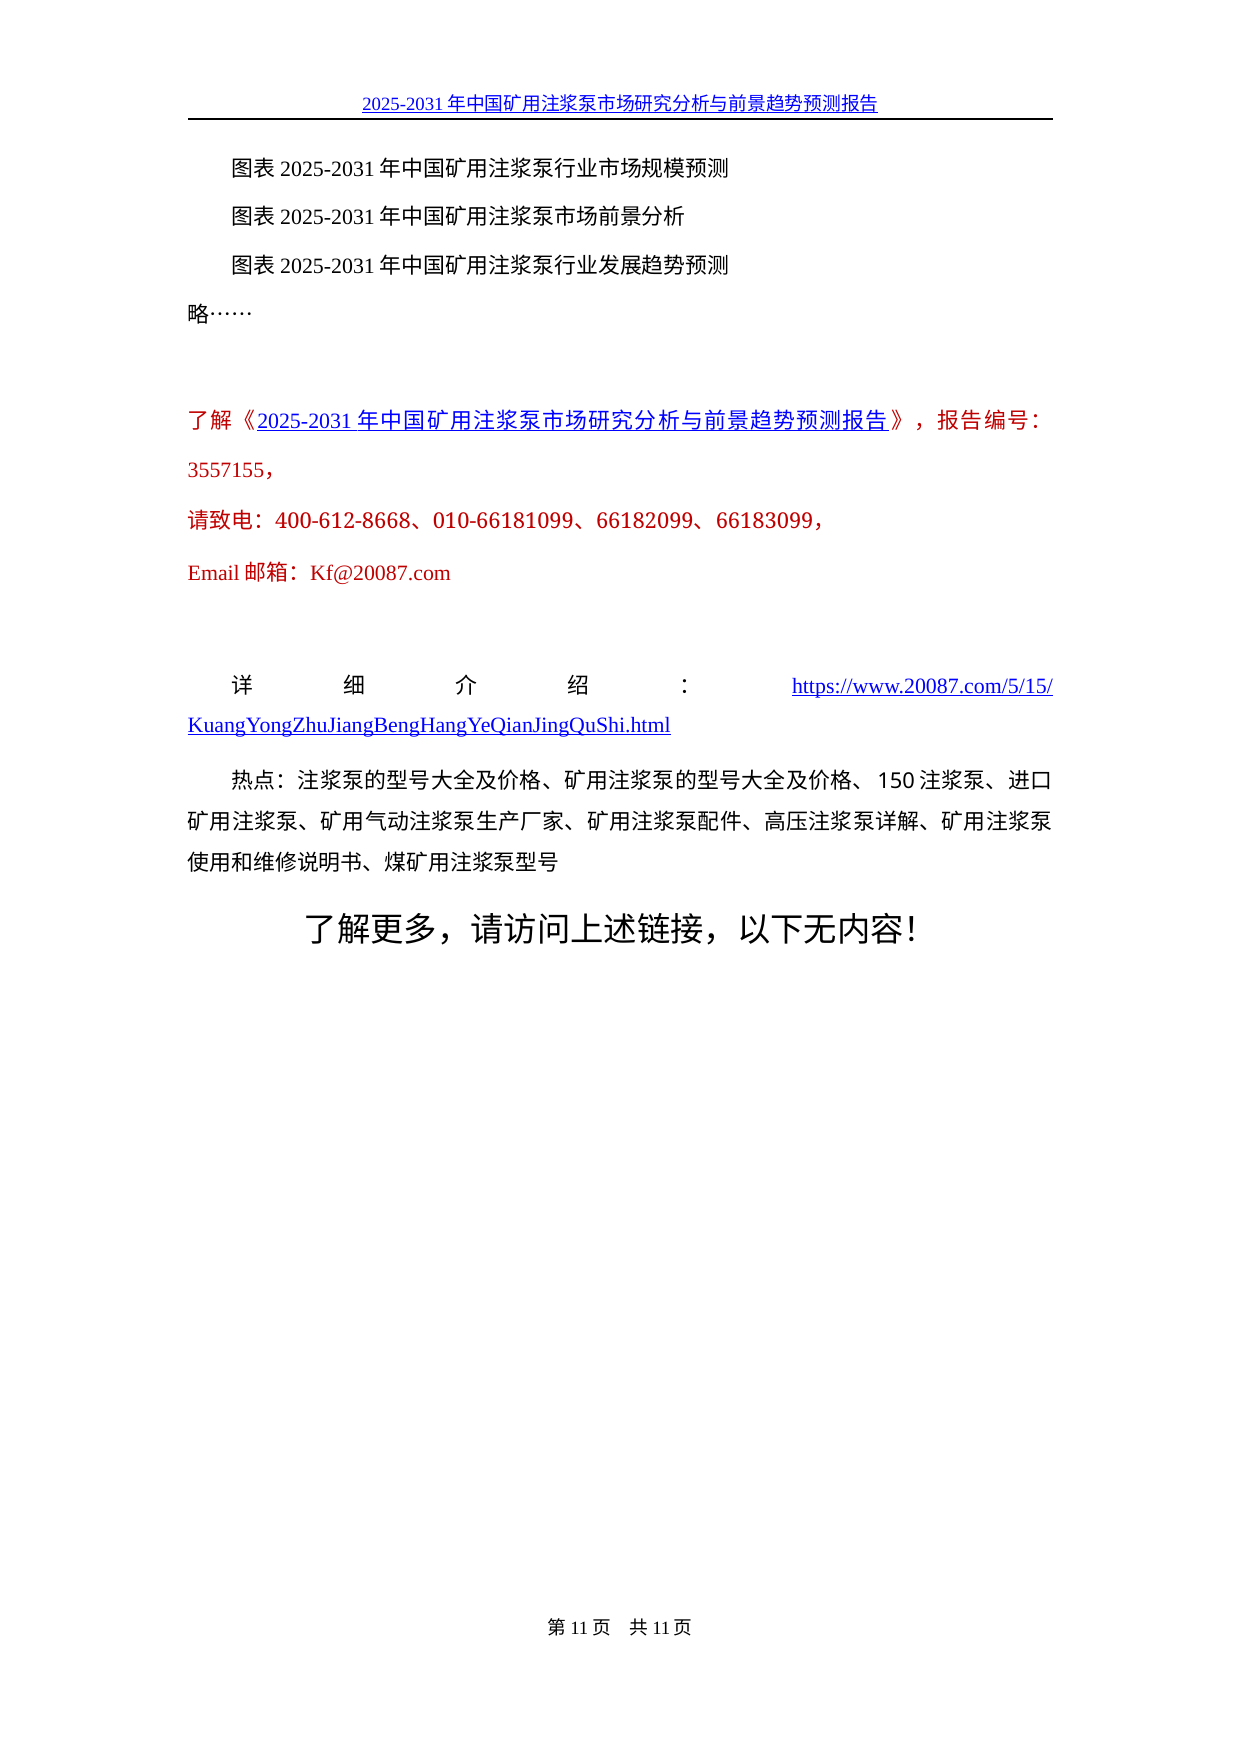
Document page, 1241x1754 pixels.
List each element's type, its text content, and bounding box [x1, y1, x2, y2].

text 了解《2025-2031年中国矿用注浆泵市场研究分析与前景趋势预测报告》，报告编号：3557155， [187, 403, 1053, 484]
title 了解更多，请访问上述链接，以下无内容！ [187, 894, 1053, 959]
text Email邮箱：Kf@20087.com [187, 555, 1053, 587]
text 请致电：400-612-8668、010-66181099、66182099、66183099， [187, 503, 1053, 536]
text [187, 150, 1053, 329]
text 详细介绍：https://www.20087.com/5/15/KuangYongZhuJiangBengHangYeQianJingQuShi.html [187, 668, 1053, 741]
text 热点：注浆泵的型号大全及价格、矿用注浆泵的型号大全及价格、150注浆泵、进口矿用注浆泵、矿用气动注浆泵生产厂家、矿用注浆泵配件、高压注浆泵详解、矿用注浆泵使用和维修说明书、煤矿用注浆泵型号 [187, 763, 1053, 877]
